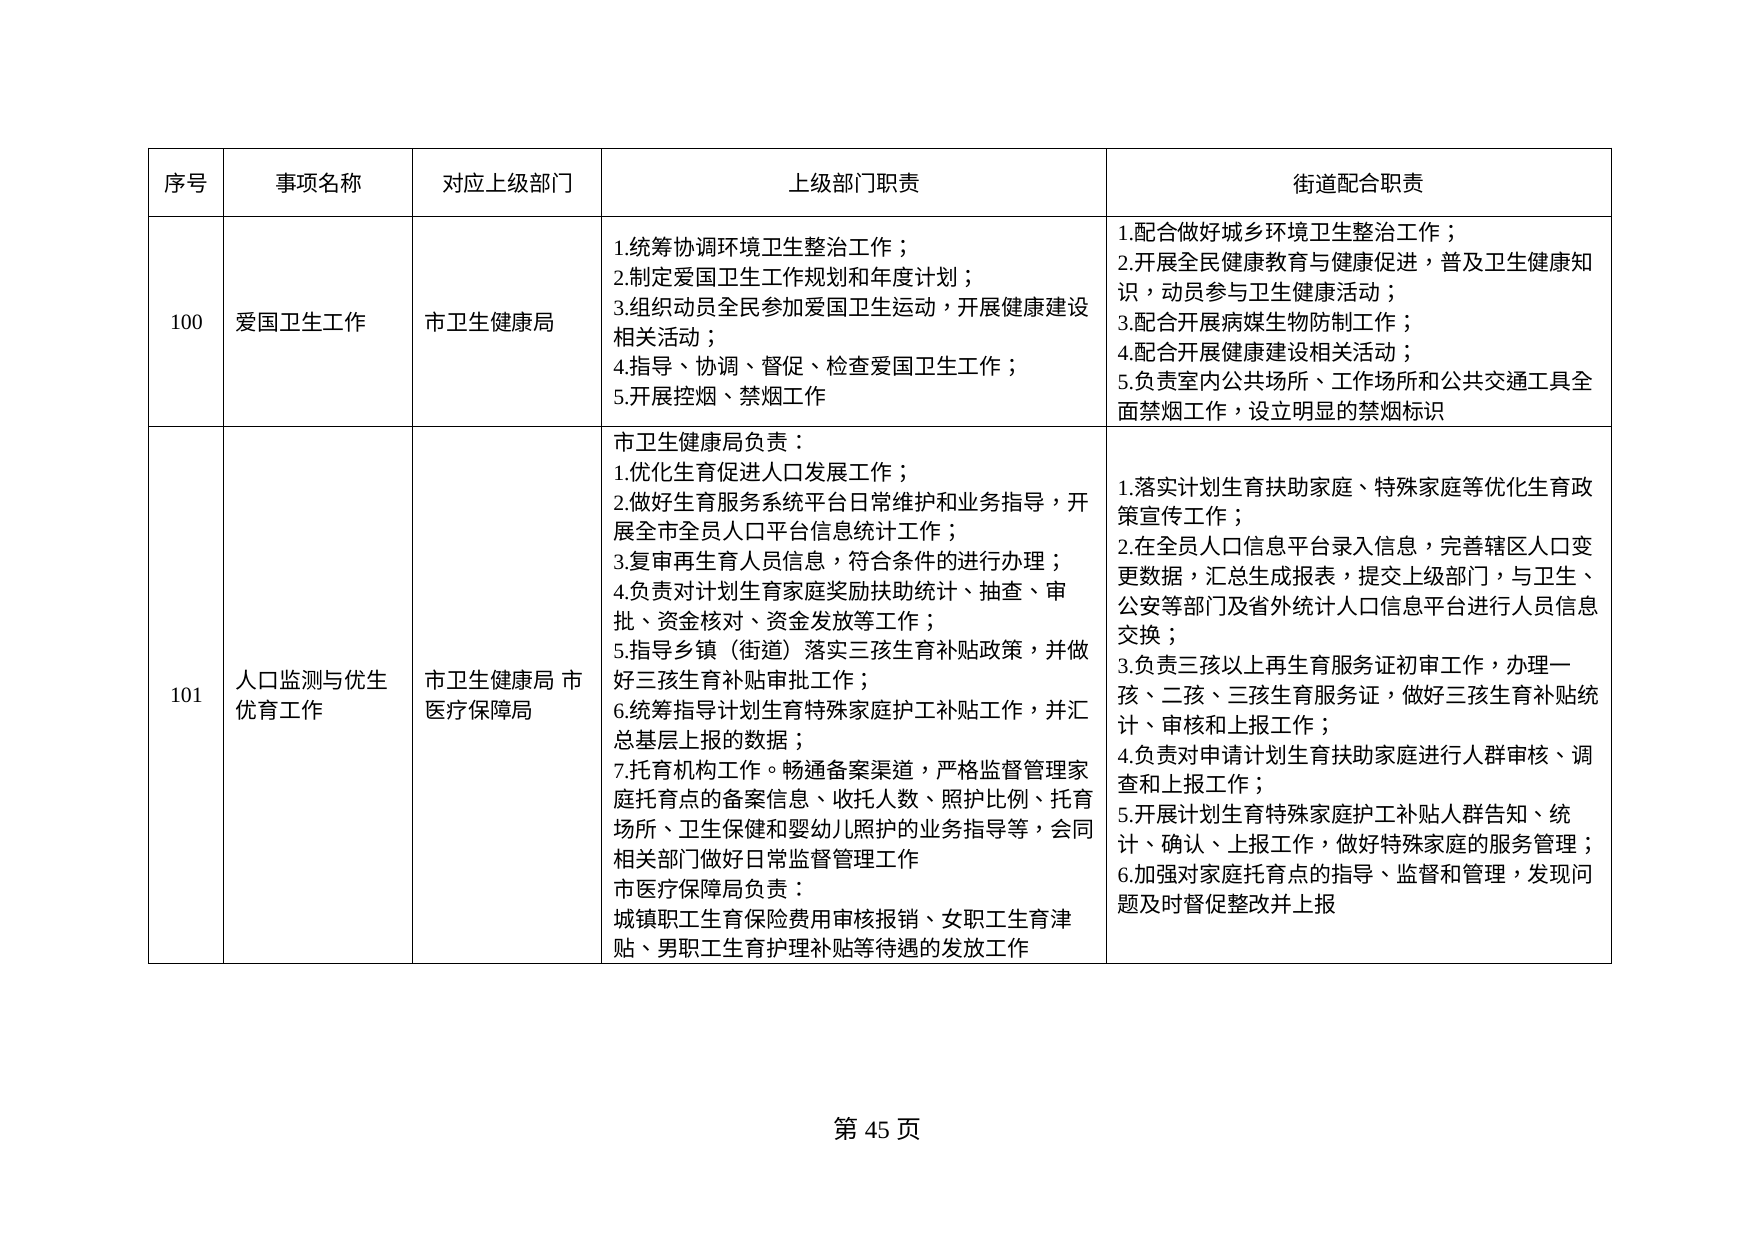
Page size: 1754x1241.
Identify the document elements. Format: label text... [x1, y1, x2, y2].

table_cell 1.统筹协调环境卫生整治工作； 2.制定爱国卫生工作规划和年度计划； 3.组织动员全民参加爱国卫生运动，开展健康建设相关活动； 4.指导、协调、督促、检查爱国卫生工作； 5.开展控烟、禁烟工作 [602, 217, 1106, 426]
table_cell 市卫生健康局 市医疗保障局 [413, 427, 601, 963]
table_cell 1.落实计划生育扶助家庭、特殊家庭等优化生育政策宣传工作； 2.在全员人口信息平台录入信息，完善辖区人口变更数据，汇总生成报表，提交上级部门，与卫生、公安等部门及省外统计人口信息平台进行人员信息交换； 3.负责三孩以上再生育服务证初审工作，办理一孩、二孩、三孩生育服务证，做好三孩生育补贴统计、审核和上报工作； 4.负责对申请计划生育扶助家庭进行人群审核、调查和上报工作； 5.开展计划生育特殊家庭护工补贴人群告知、统计、确认、上报工作，做好特殊家庭的服务管理； 6.加强对家庭托育点的指导、监督和管理，发现问题及时督促整改并上报 [1107, 427, 1611, 963]
table_cell 人口监测与优生优育工作 [224, 427, 412, 963]
table_cell 爱国卫生工作 [224, 217, 412, 426]
table_header 序号 [149, 149, 223, 216]
table_cell 1.配合做好城乡环境卫生整治工作； 2.开展全民健康教育与健康促进，普及卫生健康知识，动员参与卫生健康活动； 3.配合开展病媒生物防制工作； 4.配合开展健康建设相关活动； 5.负责室内公共场所、工作场所和公共交通工具全面禁烟工作，设立明显的禁烟标识 [1107, 217, 1611, 426]
table_header 街道配合职责 [1107, 149, 1611, 216]
table_header 对应上级部门 [413, 149, 601, 216]
table_cell 100 [149, 217, 223, 426]
table_cell 101 [149, 427, 223, 963]
table_cell 市卫生健康局负责： 1.优化生育促进人口发展工作； 2.做好生育服务系统平台日常维护和业务指导，开展全市全员人口平台信息统计工作； 3.复审再生育人员信息，符合条件的进行办理； 4.负责对计划生育家庭奖励扶助统计、抽查、审批、资金核对、资金发放等工作； 5.指导乡镇（街道）落实三孩生育补贴政策，并做好三孩生育补贴审批工作； 6.统筹指导计划生育特殊家庭护工补贴工作，并汇总基层上报的数据； 7.托育机构工作。畅通备案渠道，严格监督管理家庭托育点的备案信息、收托人数、照护比例、托育场所、卫生保健和婴幼儿照护的业务指导等，会同相关部门做好日常监督管理工作 市医疗保障局负责： 城镇职工生育保险费用审核报销、女职工生育津贴、男职工生育护理补贴等待遇的发放工作 [602, 427, 1106, 963]
table_header 事项名称 [224, 149, 412, 216]
table_header 上级部门职责 [602, 149, 1106, 216]
table_cell 市卫生健康局 [413, 217, 601, 426]
